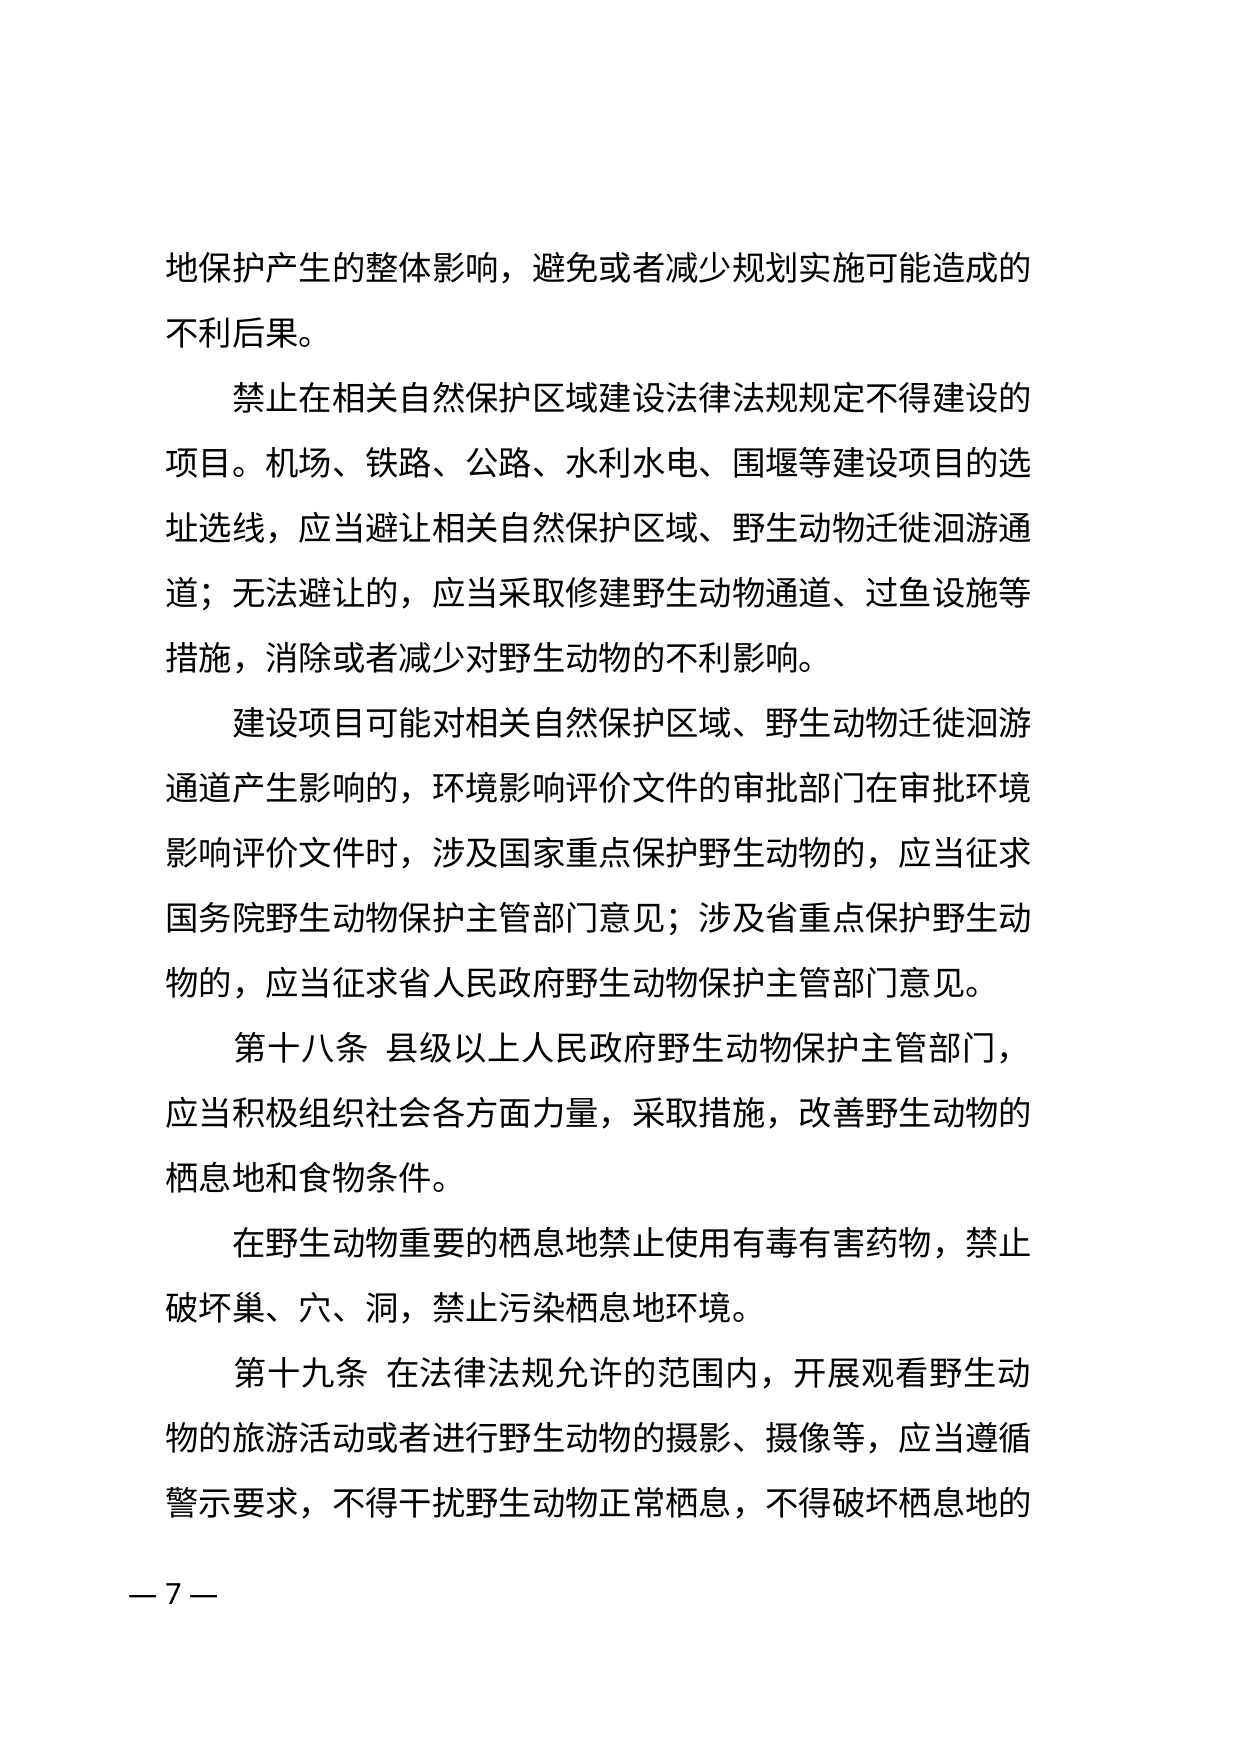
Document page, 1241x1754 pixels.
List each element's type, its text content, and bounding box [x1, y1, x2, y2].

text 在野生动物重要的栖息地禁止使用有毒有害药物，禁止破坏巢、穴、洞，禁止污染栖息地环境。 [165, 1208, 1032, 1338]
text 禁止在相关自然保护区域建设法律法规规定不得建设的项目。机场、铁路、公路、水利水电、围堰等建设项目的选址选线，应当避让相关自然保护区域、野生动物迁徙洄游通道；无法避让的，应当采取修建野生动物通道、过鱼设施等措施，消除或者减少对野生动物的不利影响。 [165, 363, 1032, 688]
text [165, 233, 1032, 363]
text 建设项目可能对相关自然保护区域、野生动物迁徙洄游通道产生影响的，环境影响评价文件的审批部门在审批环境影响评价文件时，涉及国家重点保护野生动物的，应当征求国务院野生动物保护主管部门意见；涉及省重点保护野生动物的，应当征求省人民政府野生动物保护主管部门意见。 [165, 688, 1032, 1013]
text 第十八条 县级以上人民政府野生动物保护主管部门，应当积极组织社会各方面力量，采取措施，改善野生动物的栖息地和食物条件。 [165, 1013, 1032, 1208]
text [165, 1338, 1032, 1533]
